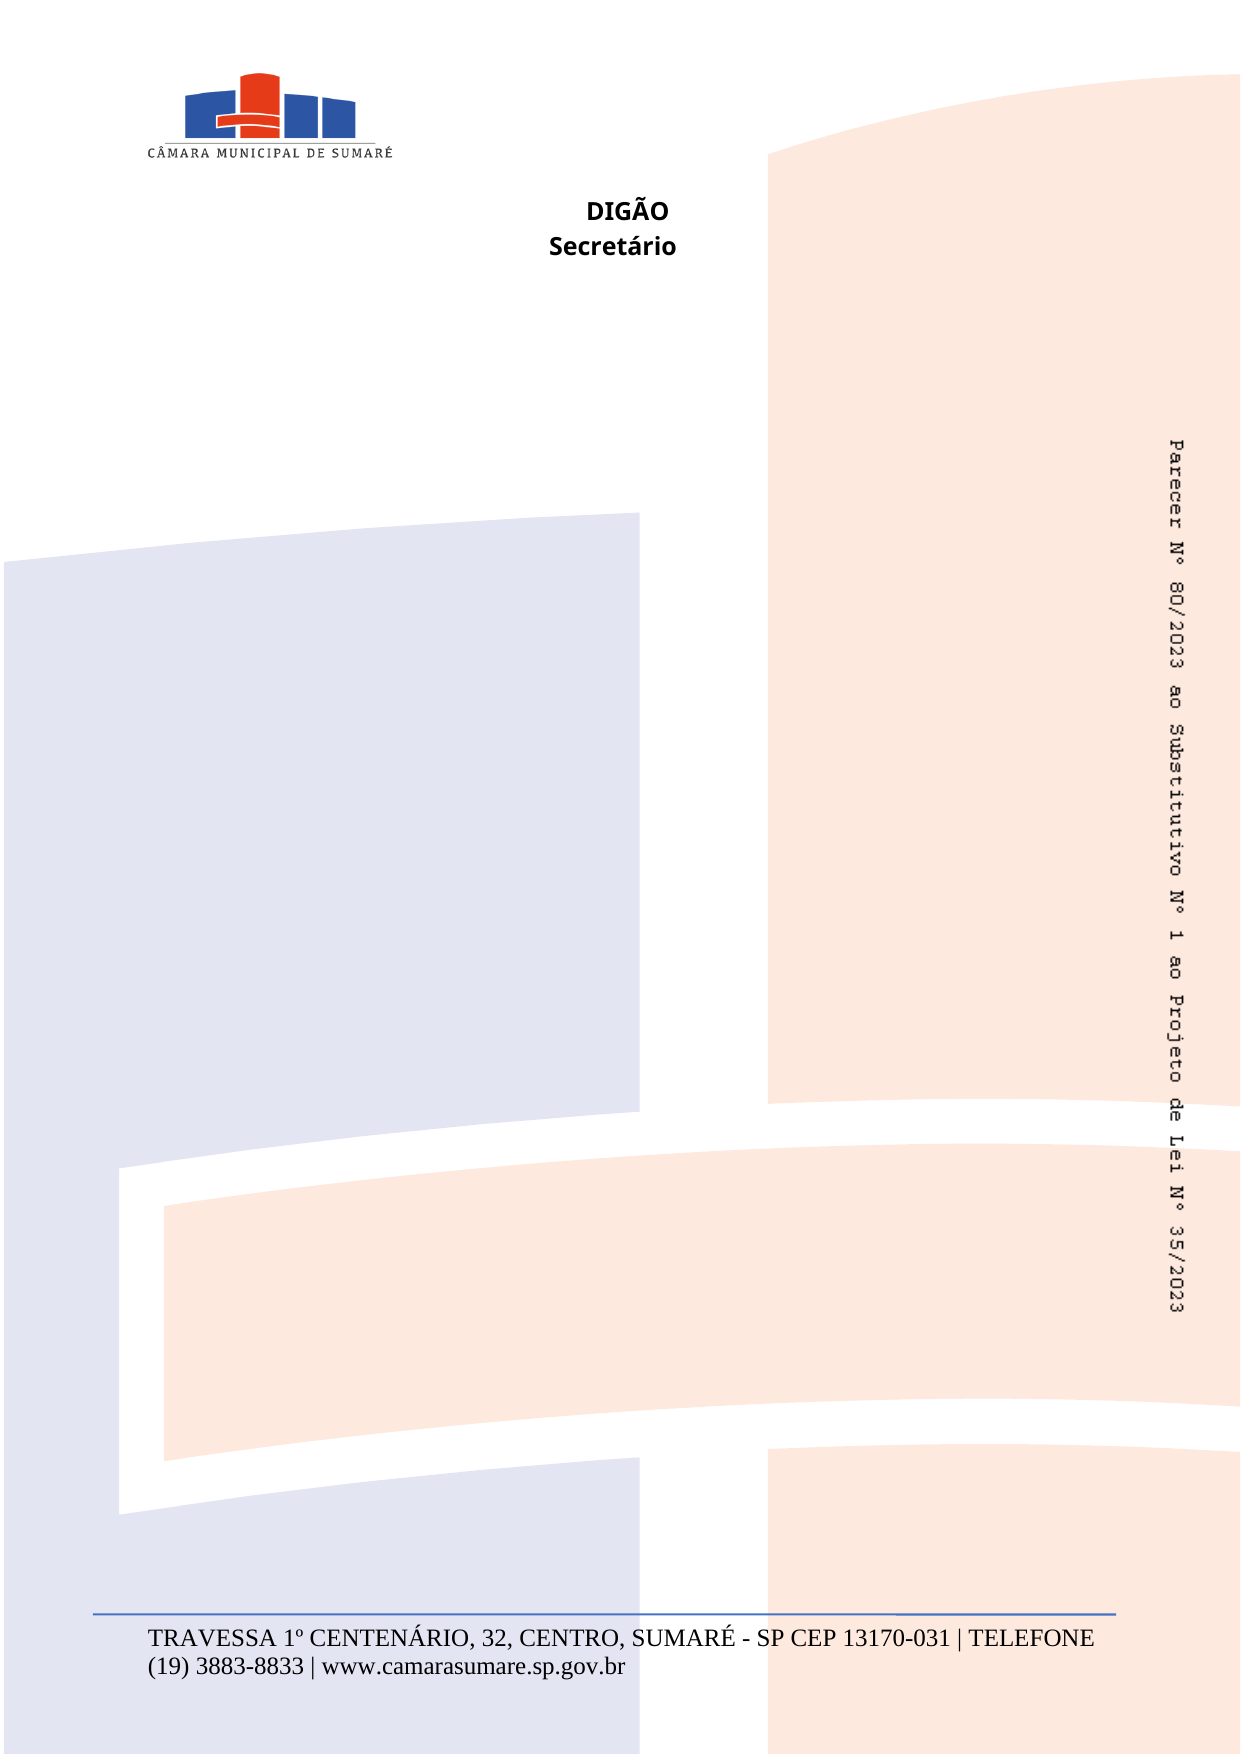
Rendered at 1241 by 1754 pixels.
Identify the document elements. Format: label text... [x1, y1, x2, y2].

picture [147, 73, 394, 160]
text DIGÃO [148, 194, 1107, 228]
picture [1142, 436, 1205, 1318]
text Secretário [443, 228, 1107, 262]
